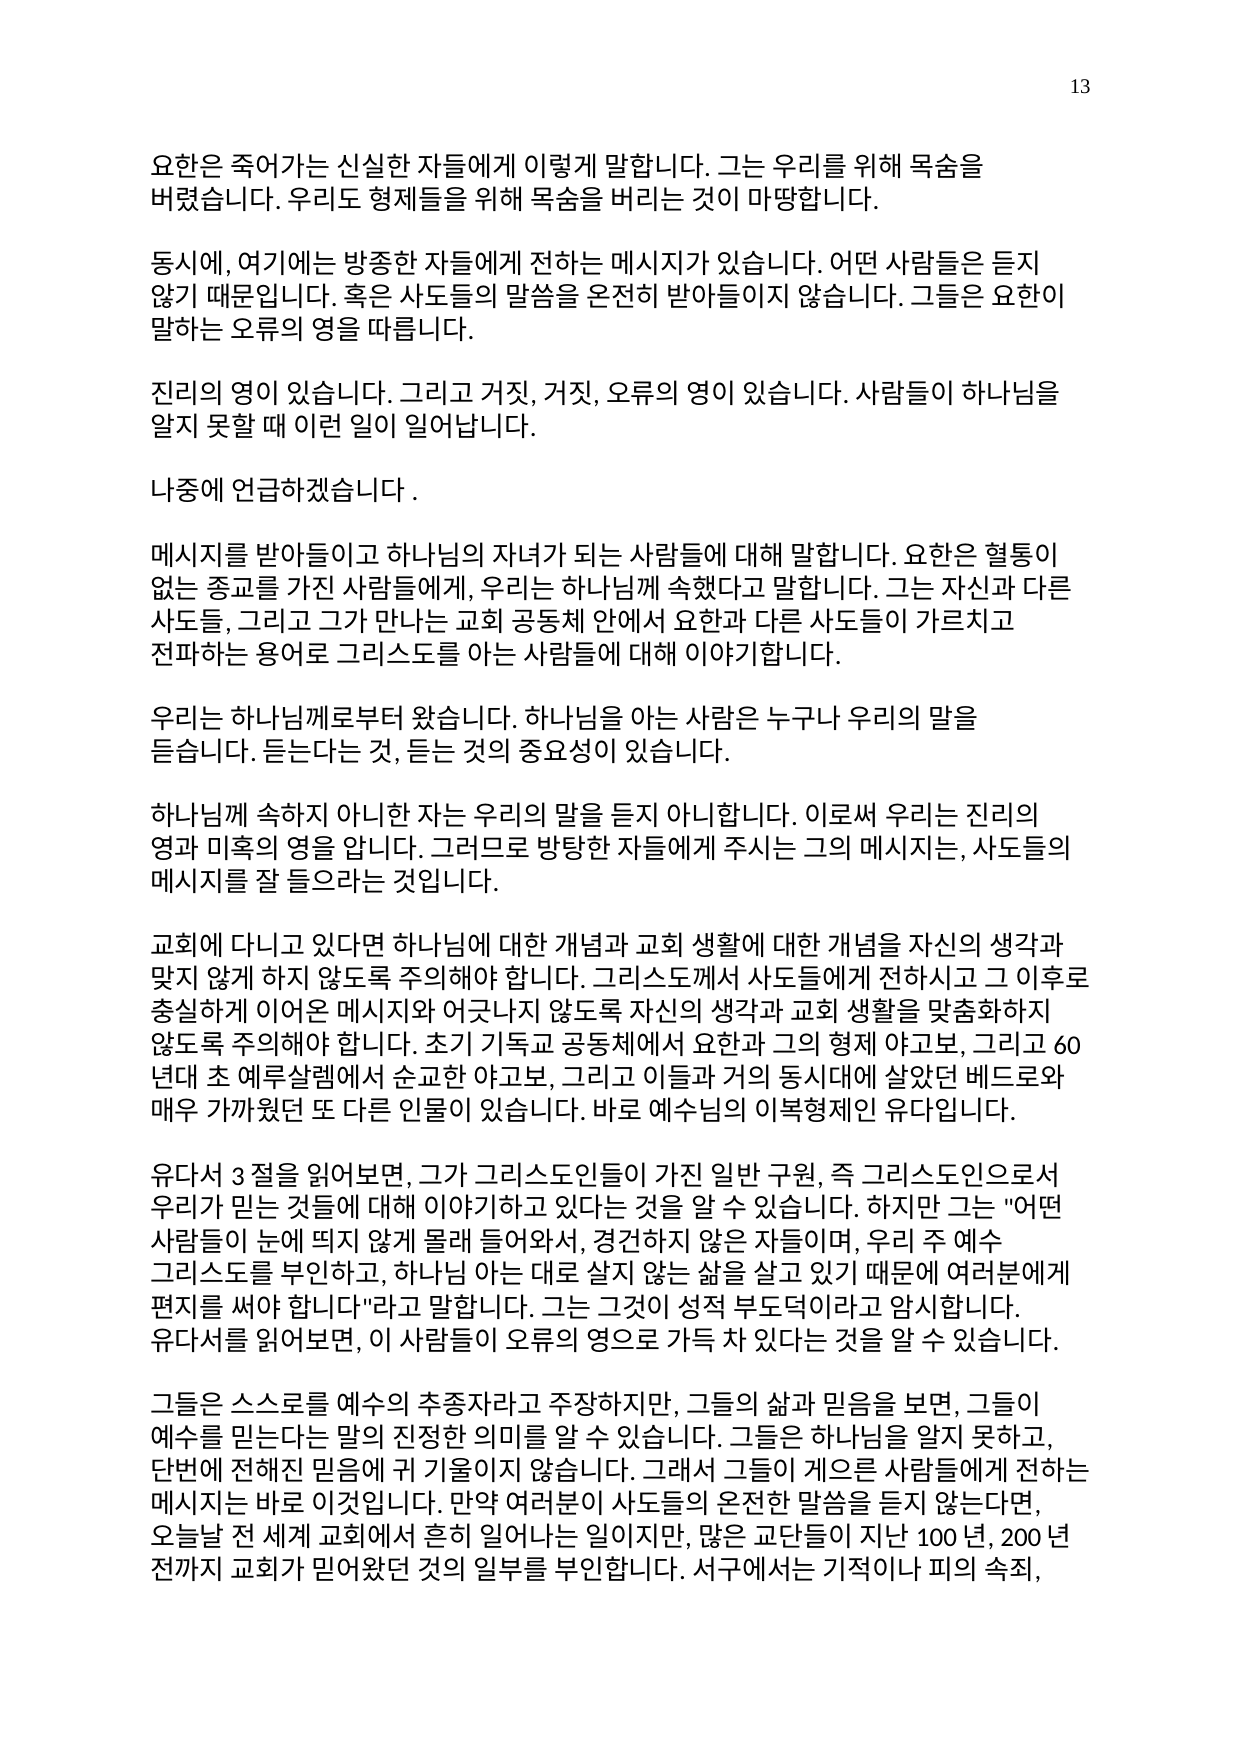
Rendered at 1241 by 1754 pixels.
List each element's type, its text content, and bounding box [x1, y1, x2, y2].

text 하나님께 속하지 아니한 자는 우리의 말을 듣지 아니합니다. 이로써 우리는 진리의 영과 미혹의 영을 압니다. 그러므로 방탕한 자들에게 주시는 그의 메시지는, 사도들의 메시지를 잘 들으라는 것입니다. [150, 799, 1090, 898]
text 요한은 죽어가는 신실한 자들에게 이렇게 말합니다. 그는 우리를 위해 목숨을 버렸습니다. 우리도 형제들을 위해 목숨을 버리는 것이 마땅합니다. [150, 150, 1090, 216]
text 메시지를 받아들이고 하나님의 자녀가 되는 사람들에 대해 말합니다. 요한은 혈통이 없는 종교를 가진 사람들에게, 우리는 하나님께 속했다고 말합니다. 그는 자신과 다른 사도들, 그리고 그가 만나는 교회 공동체 안에서 요한과 다른 사도들이 가르치고 전파하는 용어로 그리스도를 아는 사람들에 대해 이야기합니다. [150, 539, 1090, 671]
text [150, 1388, 1090, 1586]
text 진리의 영이 있습니다. 그리고 거짓, 거짓, 오류의 영이 있습니다. 사람들이 하나님을 알지 못할 때 이런 일이 일어납니다. [150, 377, 1090, 443]
text 교회에 다니고 있다면 하나님에 대한 개념과 교회 생활에 대한 개념을 자신의 생각과 맞지 않게 하지 않도록 주의해야 합니다. 그리스도께서 사도들에게 전하시고 그 이후로 충실하게 이어온 메시지와 어긋나지 않도록 자신의 생각과 교회 생활을 맞춤화하지 않도록 주의해야 합니다. 초기 기독교 공동체에서 요한과 그의 형제 야고보, 그리고 60년대 초 예루살렘에서 순교한 야고보, 그리고 이들과 거의 동시대에 살았던 베드로와 매우 가까웠던 또 다른 인물이 있습니다. 바로 예수님의 이복형제인 유다입니다. [150, 929, 1090, 1127]
text 나중에 언급하겠습니다 . [150, 474, 1090, 508]
text 유다서 3절을 읽어보면, 그가 그리스도인들이 가진 일반 구원, 즉 그리스도인으로서 우리가 믿는 것들에 대해 이야기하고 있다는 것을 알 수 있습니다. 하지만 그는 "어떤 사람들이 눈에 띄지 않게 몰래 들어와서, 경건하지 않은 자들이며, 우리 주 예수 그리스도를 부인하고, 하나님 아는 대로 살지 않는 삶을 살고 있기 때문에 여러분에게 편지를 써야 합니다"라고 말합니다. 그는 그것이 성적 부도덕이라고 암시합니다. 유다서를 읽어보면, 이 사람들이 오류의 영으로 가득 차 있다는 것을 알 수 있습니다. [150, 1159, 1090, 1357]
text 우리는 하나님께로부터 왔습니다. 하나님을 아는 사람은 누구나 우리의 말을 듣습니다. 듣는다는 것, 듣는 것의 중요성이 있습니다. [150, 702, 1090, 768]
text 동시에, 여기에는 방종한 자들에게 전하는 메시지가 있습니다. 어떤 사람들은 듣지 않기 때문입니다. 혹은 사도들의 말씀을 온전히 받아들이지 않습니다. 그들은 요한이 말하는 오류의 영을 따릅니다. [150, 247, 1090, 346]
